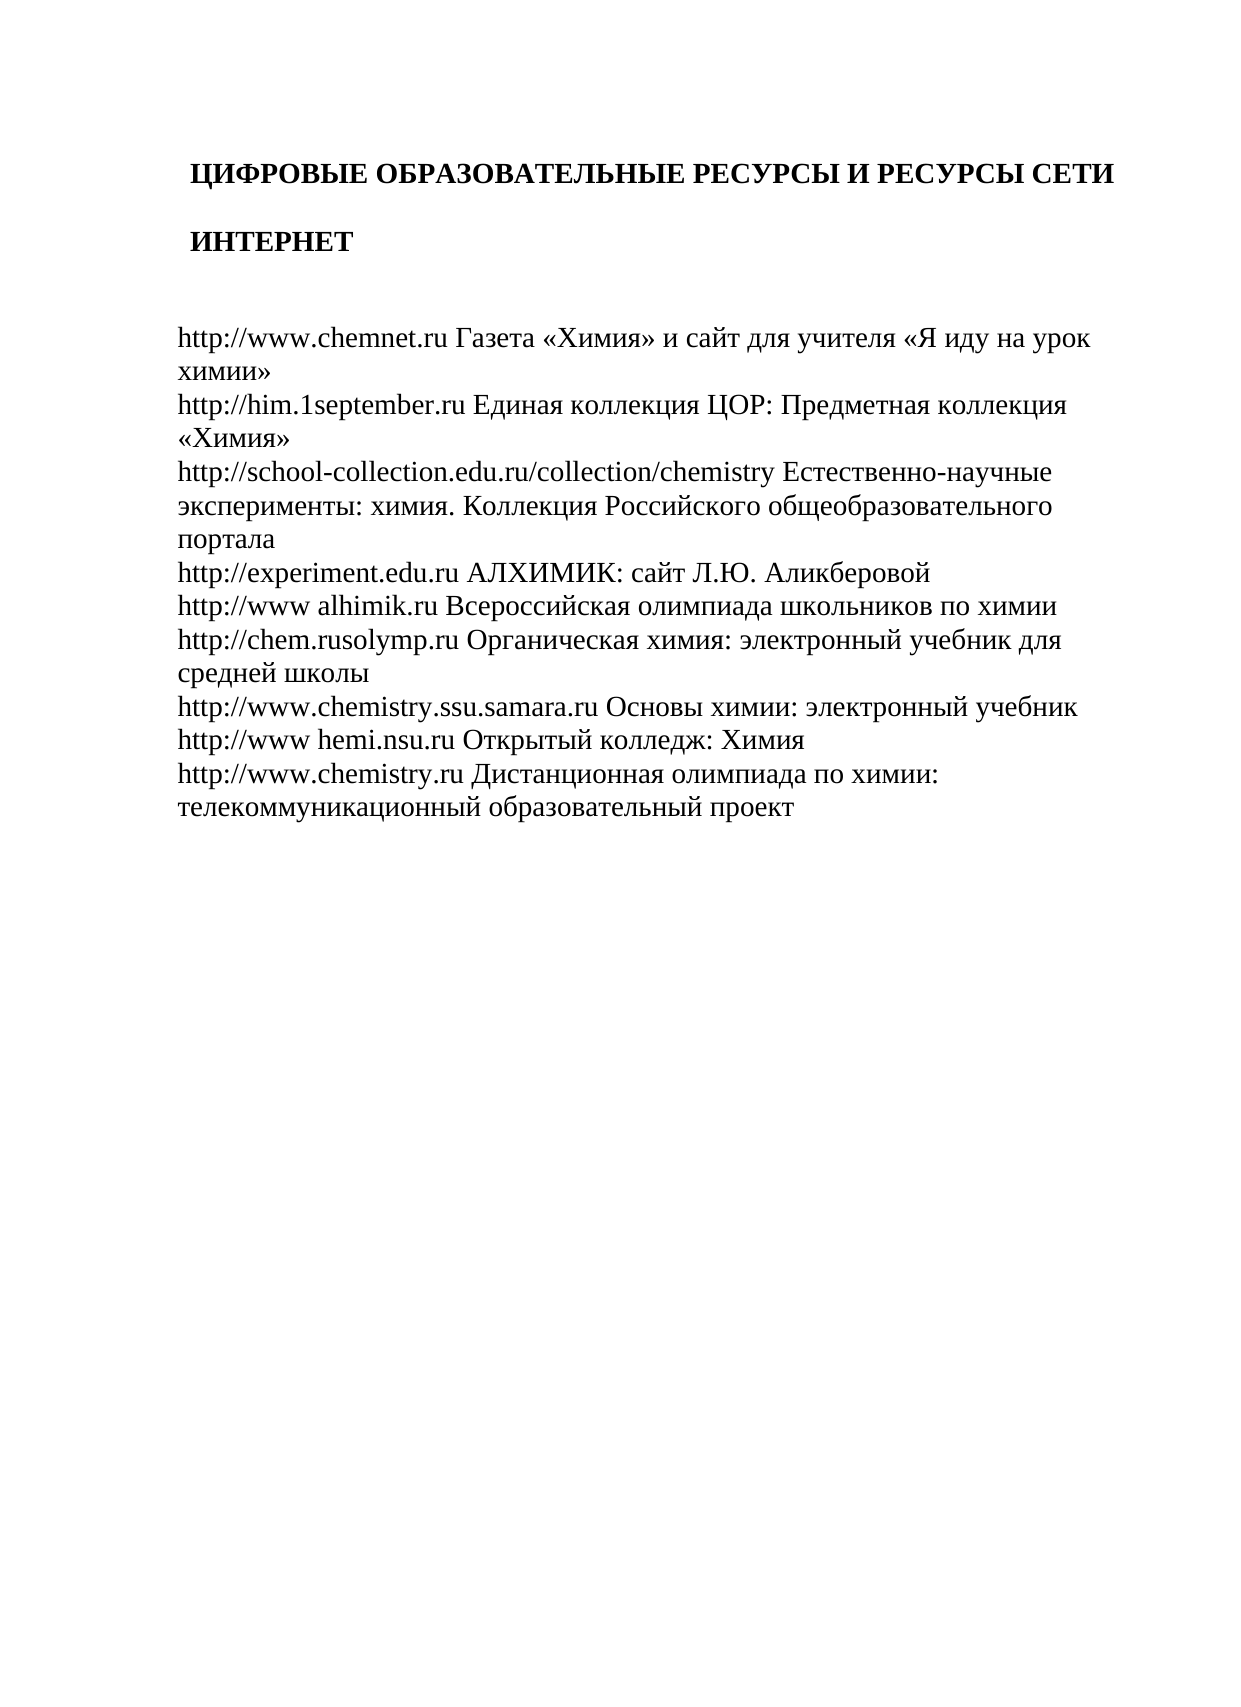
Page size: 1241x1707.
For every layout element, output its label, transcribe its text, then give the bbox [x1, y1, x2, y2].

text ‌http://www.chemnet.ru Газета «Химия» и сайт для учителя «Я иду на урок химии» http://him.1september.ru Единая коллекция ЦОР: Предметная коллекция «Химия» http://school-collection.edu.ru/collection/chemistry Естественно-научные эксперименты: химия. Коллекция Российского общеобразовательного портала http://experiment.edu.ru АЛХИМИК: сайт Л.Ю. Аликберовой http://www alhimik.ru Всероссийская олимпиада школьников по химии http://chem.rusolymp.ru Органическая химия: электронный учебник для средней школы http://www.chemistry.ssu.samara.ru Основы химии: электронный учебник http://www hemi.nsu.ru Открытый колледж: Химия http://www.chemistry.ru Дистанционная олимпиада по химии: телекоммуникационный образовательный проект [177, 320, 1152, 823]
text ЦИФРОВЫЕ ОБРАЗОВАТЕЛЬНЫЕ РЕСУРСЫ И РЕСУРСЫ СЕТИ ИНТЕРНЕТ [190, 157, 1152, 257]
